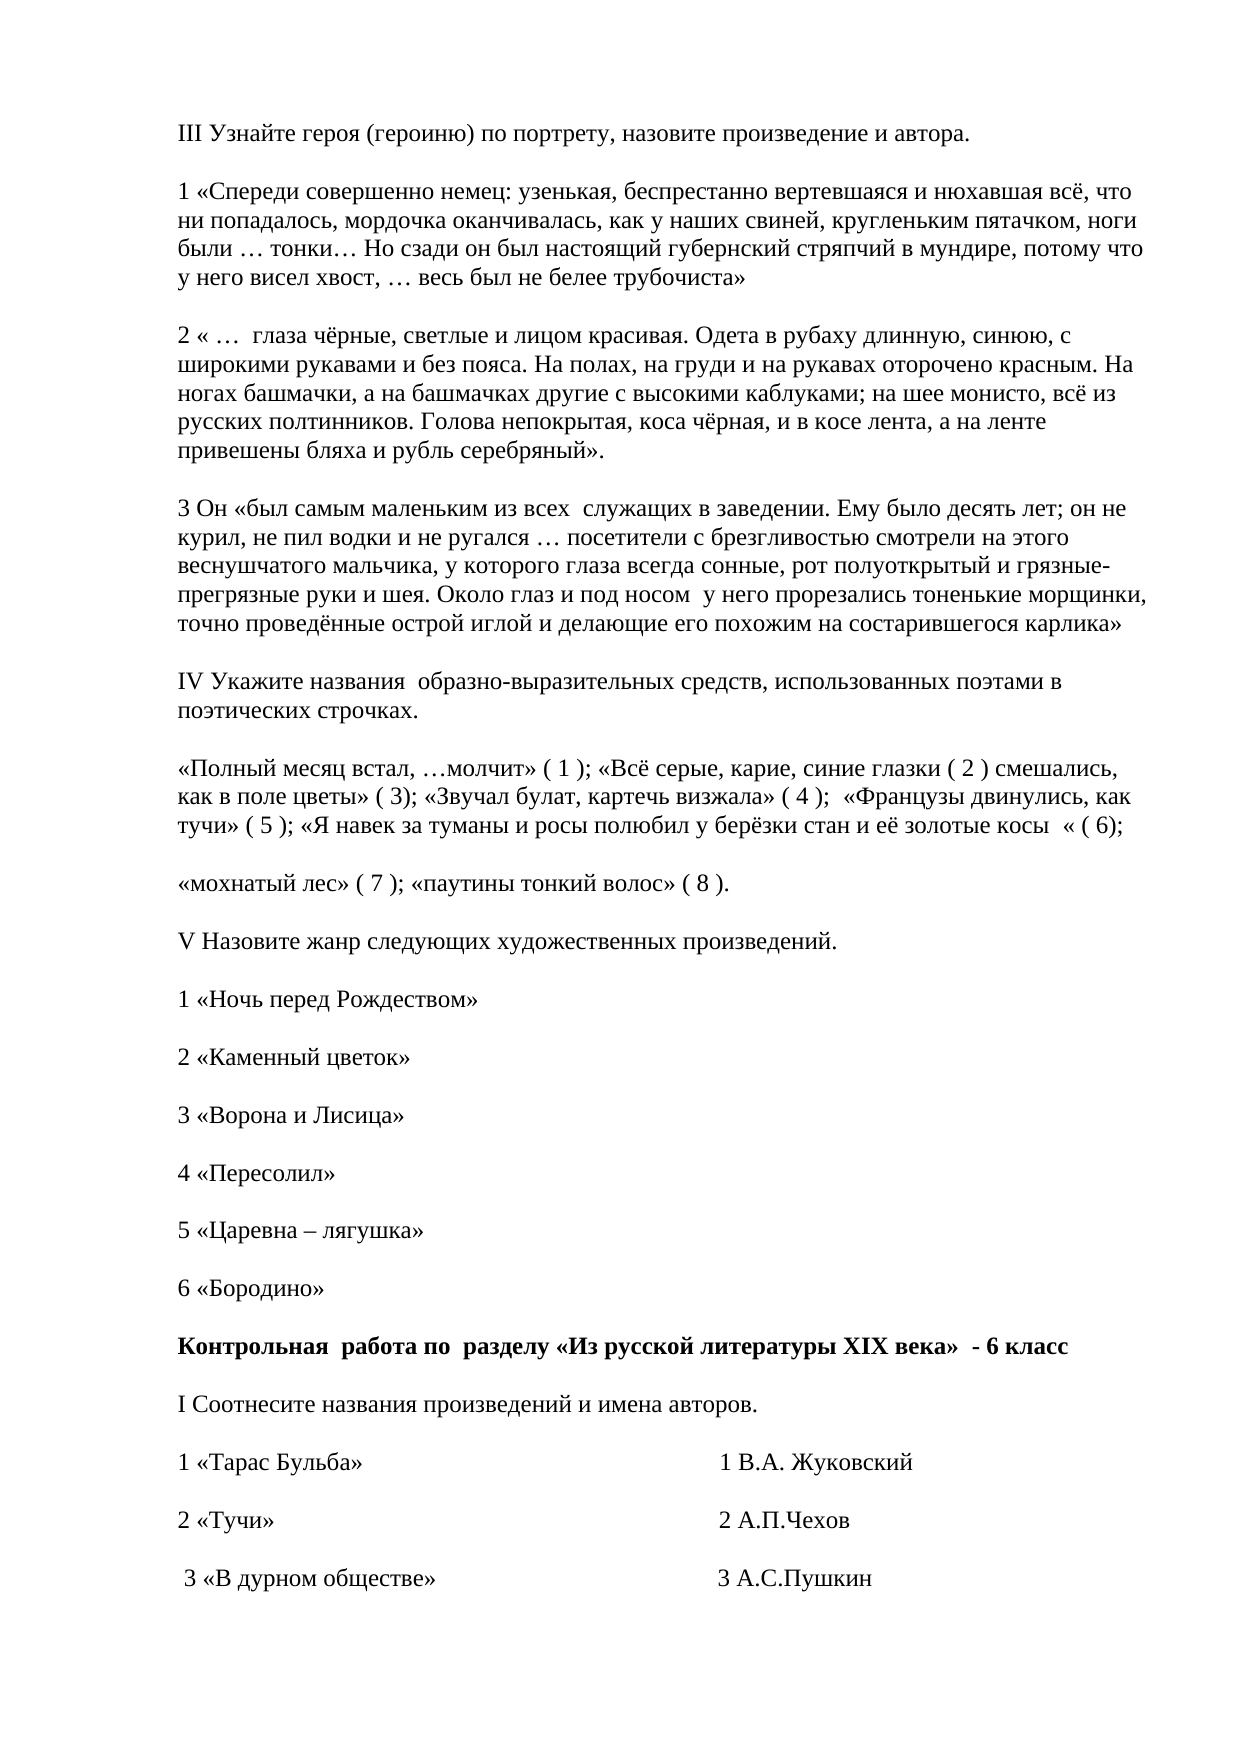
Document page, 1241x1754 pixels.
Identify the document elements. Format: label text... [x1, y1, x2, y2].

text 3 Он «был самым маленьким из всех служащих в заведении. Ему было десять лет; он не курил, не пил водки и не ругался … посетители с брезгливостью смотрели на этого веснушчатого мальчика, у которого глаза всегда сонные, рот полуоткрытый и грязные-прегрязные руки и шея. Около глаз и под носом у него прорезались тоненькие морщинки, точно проведённые острой иглой и делающие его похожим на состарившегося карлика» [177, 493, 1152, 637]
text 3 «В дурном обществе» 3 А.С.Пушкин [177, 1563, 1152, 1592]
text III Узнайте героя (героиню) по портрету, назовите произведение и автора. [177, 118, 1152, 147]
text I Соотнесите названия произведений и имена авторов. [177, 1389, 1152, 1418]
text Контрольная работа по разделу «Из русской литературы XIX века» - 6 класс [177, 1331, 1152, 1360]
text V Назовите жанр следующих художественных произведений. [177, 926, 1152, 955]
text «мохнатый лес» ( 7 ); «паутины тонкий волос» ( 8 ). [177, 868, 1152, 897]
text IV Укажите названия образно-выразительных средств, использованных поэтами в поэтических строчках. [177, 666, 1152, 723]
text 1 «Спереди совершенно немец: узенькая, беспрестанно вертевшаяся и нюхавшая всё, что ни попадалось, мордочка оканчивалась, как у наших свиней, кругленьким пятачком, ноги были … тонки… Но сзади он был настоящий губернский стряпчий в мундире, потому что у него висел хвост, … весь был не белее трубочиста» [177, 176, 1152, 291]
text 4 «Пересолил» [177, 1158, 1152, 1186]
text 2 «Тучи» 2 А.П.Чехов [177, 1505, 1152, 1534]
text «Полный месяц встал, …молчит» ( 1 ); «Всё серые, карие, синие глазки ( 2 ) смешались, как в поле цветы» ( 3); «Звучал булат, картечь визжала» ( 4 ); «Французы двинулись, как тучи» ( 5 ); «Я навек за туманы и росы полюбил у берёзки стан и её золотые косы « ( 6); [177, 753, 1152, 839]
text 1 «Ночь перед Рождеством» [177, 984, 1152, 1013]
text 2 «Каменный цветок» [177, 1042, 1152, 1071]
text 5 «Царевна – лягушка» [177, 1216, 1152, 1244]
text 2 « … глаза чёрные, светлые и лицом красивая. Одета в рубаху длинную, синюю, с широкими рукавами и без пояса. На полах, на груди и на рукавах оторочено красным. На ногах башмачки, а на башмачках другие с высокими каблуками; на шее монисто, всё из русских полтинников. Голова непокрытая, коса чёрная, и в косе лента, а на ленте привешены бляха и рубль серебряный». [177, 320, 1152, 464]
text 6 «Бородино» [177, 1273, 1152, 1302]
text 1 «Тарас Бульба» 1 В.А. Жуковский [177, 1447, 1152, 1476]
text 3 «Ворона и Лисица» [177, 1100, 1152, 1128]
